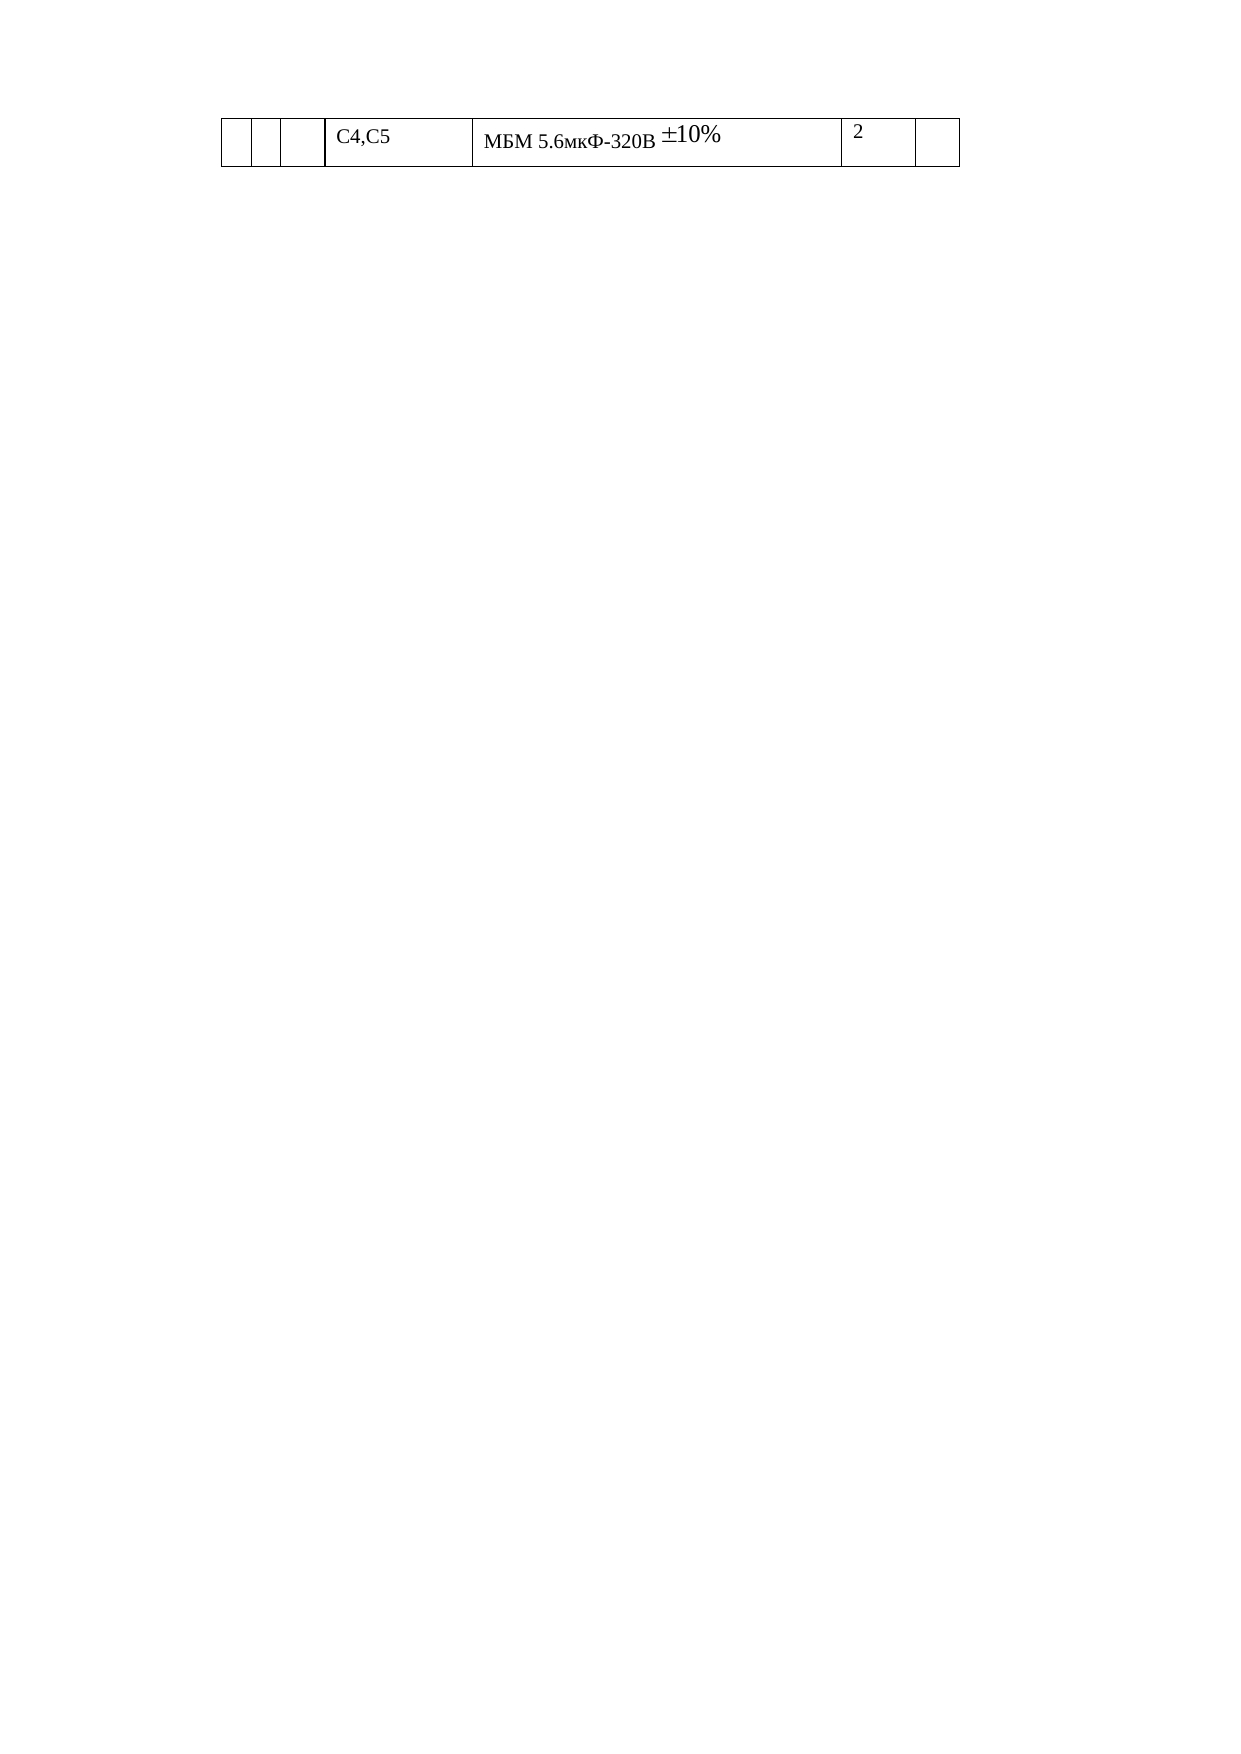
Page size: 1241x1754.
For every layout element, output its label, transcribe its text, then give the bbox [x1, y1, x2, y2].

table_cell [916, 119, 959, 166]
table_cell [281, 119, 324, 166]
table_cell [252, 119, 280, 166]
table_cell МБМ 5.6мкФ-320В [473, 119, 841, 166]
table_cell С4,С5 [326, 119, 472, 166]
table_cell [222, 119, 251, 166]
table_cell 2 [842, 119, 915, 166]
